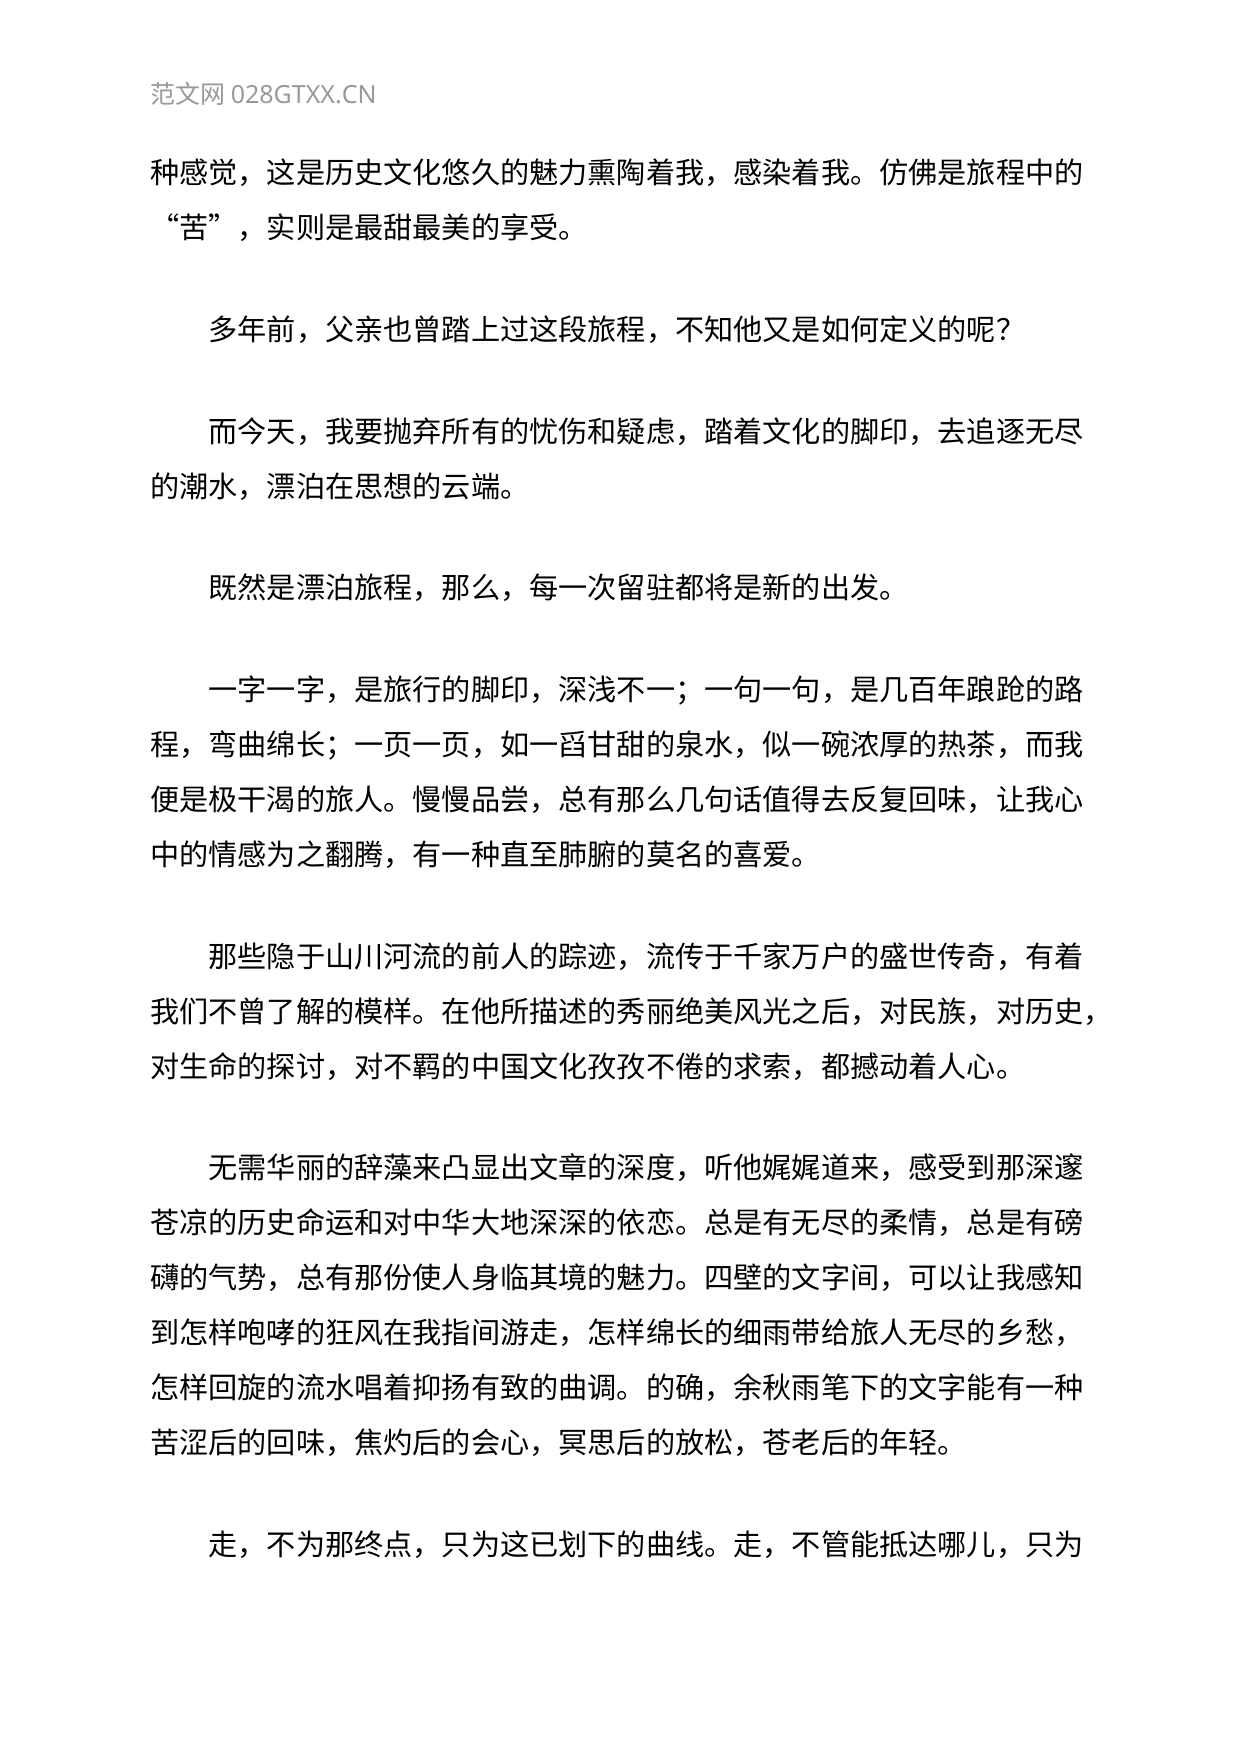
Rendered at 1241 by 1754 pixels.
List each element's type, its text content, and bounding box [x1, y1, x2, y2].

text 既然是漂泊旅程，那么，每一次留驻都将是新的出发。 [150, 565, 1090, 607]
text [150, 1521, 1090, 1563]
text 那些隐于山川河流的前人的踪迹，流传于千家万户的盛世传奇，有着我们不曾了解的模样。在他所描述的秀丽绝美风光之后，对民族，对历史，对生命的探讨，对不羁的中国文化孜孜不倦的求索，都撼动着人心。 [150, 933, 1090, 1085]
text 多年前，父亲也曾踏上过这段旅程，不知他又是如何定义的呢？ [150, 307, 1090, 349]
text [150, 150, 1090, 247]
text 无需华丽的辞藻来凸显出文章的深度，听他娓娓道来，感受到那深邃苍凉的历史命运和对中华大地深深的依恋。总是有无尽的柔情，总是有磅礴的气势，总有那份使人身临其境的魅力。四壁的文字间，可以让我感知到怎样咆哮的狂风在我指间游走，怎样绵长的细雨带给旅人无尽的乡愁，怎样回旋的流水唱着抑扬有致的曲调。的确，余秋雨笔下的文字能有一种苦涩后的回味，焦灼后的会心，冥思后的放松，苍老后的年轻。 [150, 1145, 1090, 1462]
text 而今天，我要抛弃所有的忧伤和疑虑，踏着文化的脚印，去追逐无尽的潮水，漂泊在思想的云端。 [150, 408, 1090, 506]
text 一字一字，是旅行的脚印，深浅不一；一句一句，是几百年踉跄的路程，弯曲绵长；一页一页，如一舀甘甜的泉水，似一碗浓厚的热茶，而我便是极干渴的旅人。慢慢品尝，总有那么几句话值得去反复回味，让我心中的情感为之翻腾，有一种直至肺腑的莫名的喜爱。 [150, 667, 1090, 874]
